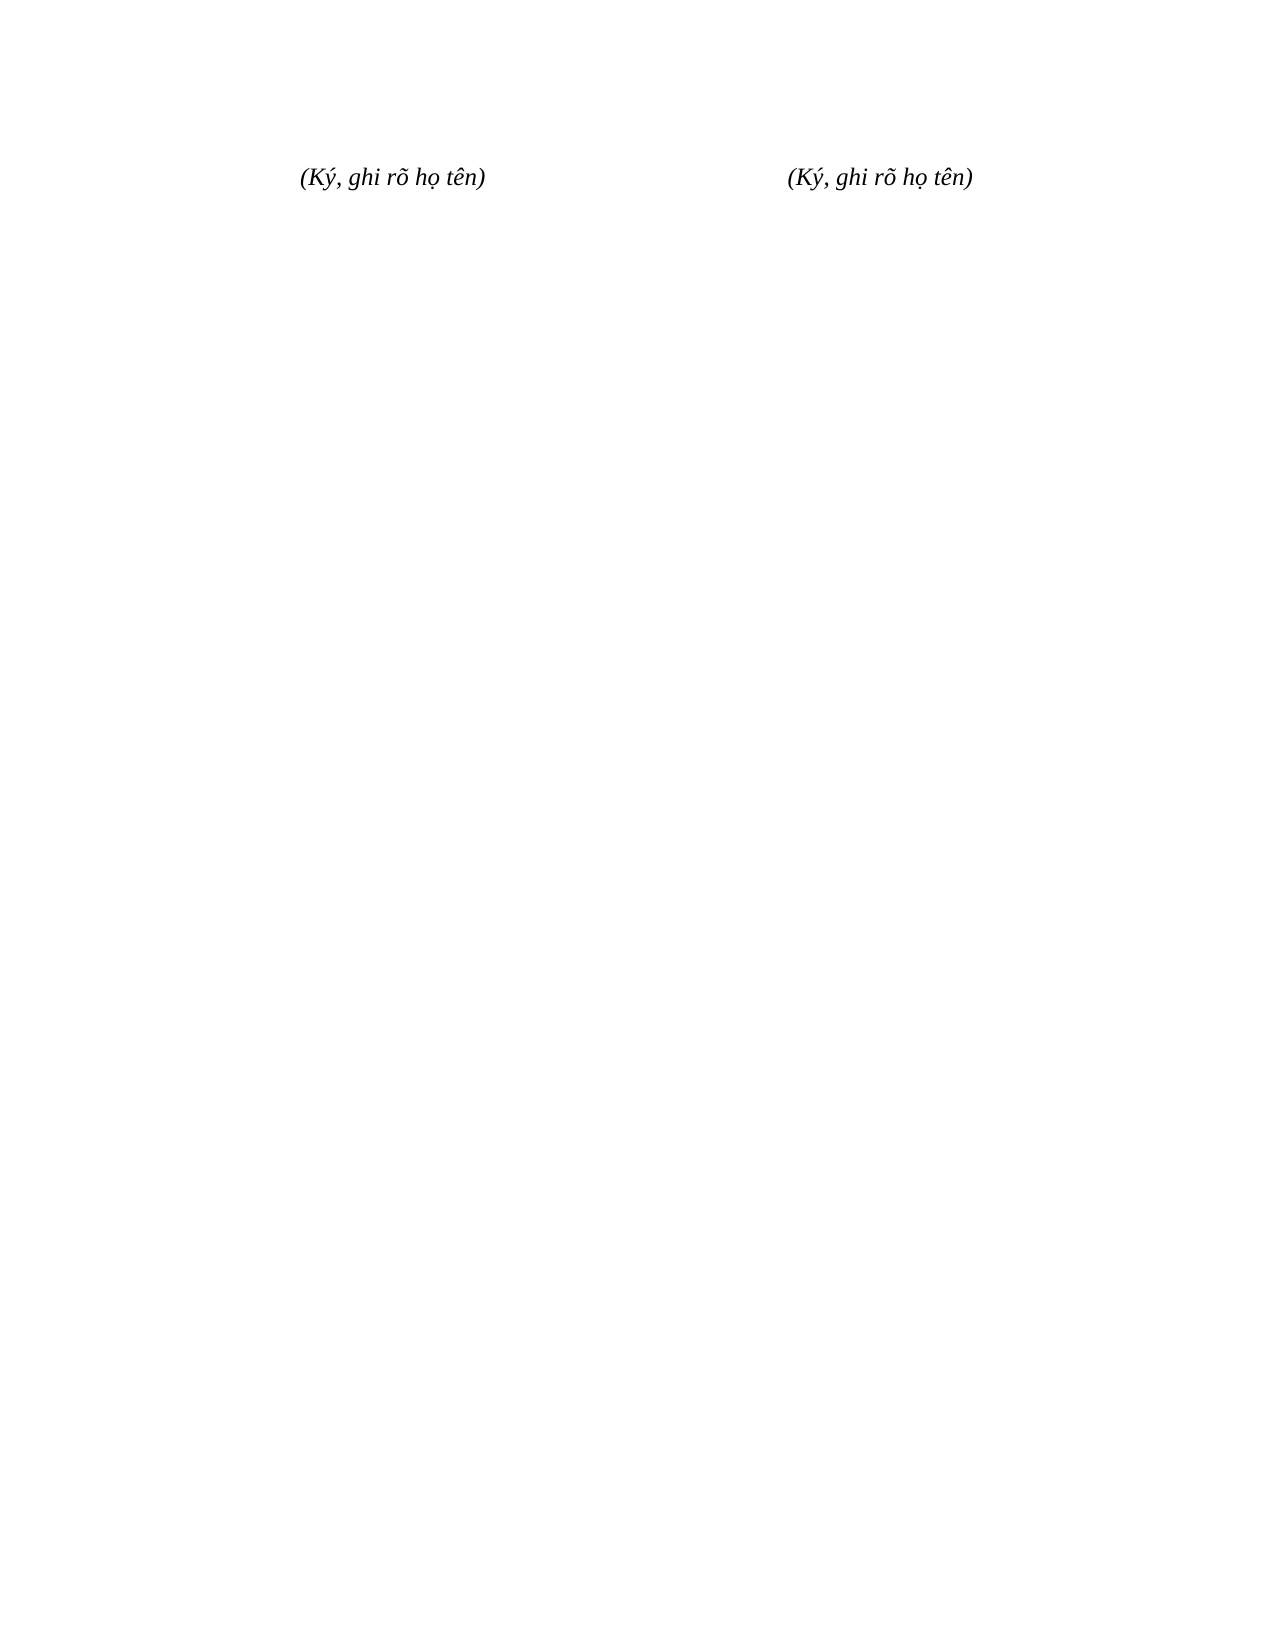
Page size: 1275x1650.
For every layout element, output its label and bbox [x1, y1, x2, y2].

table_header [150, 150, 637, 204]
table_header [638, 150, 1125, 204]
